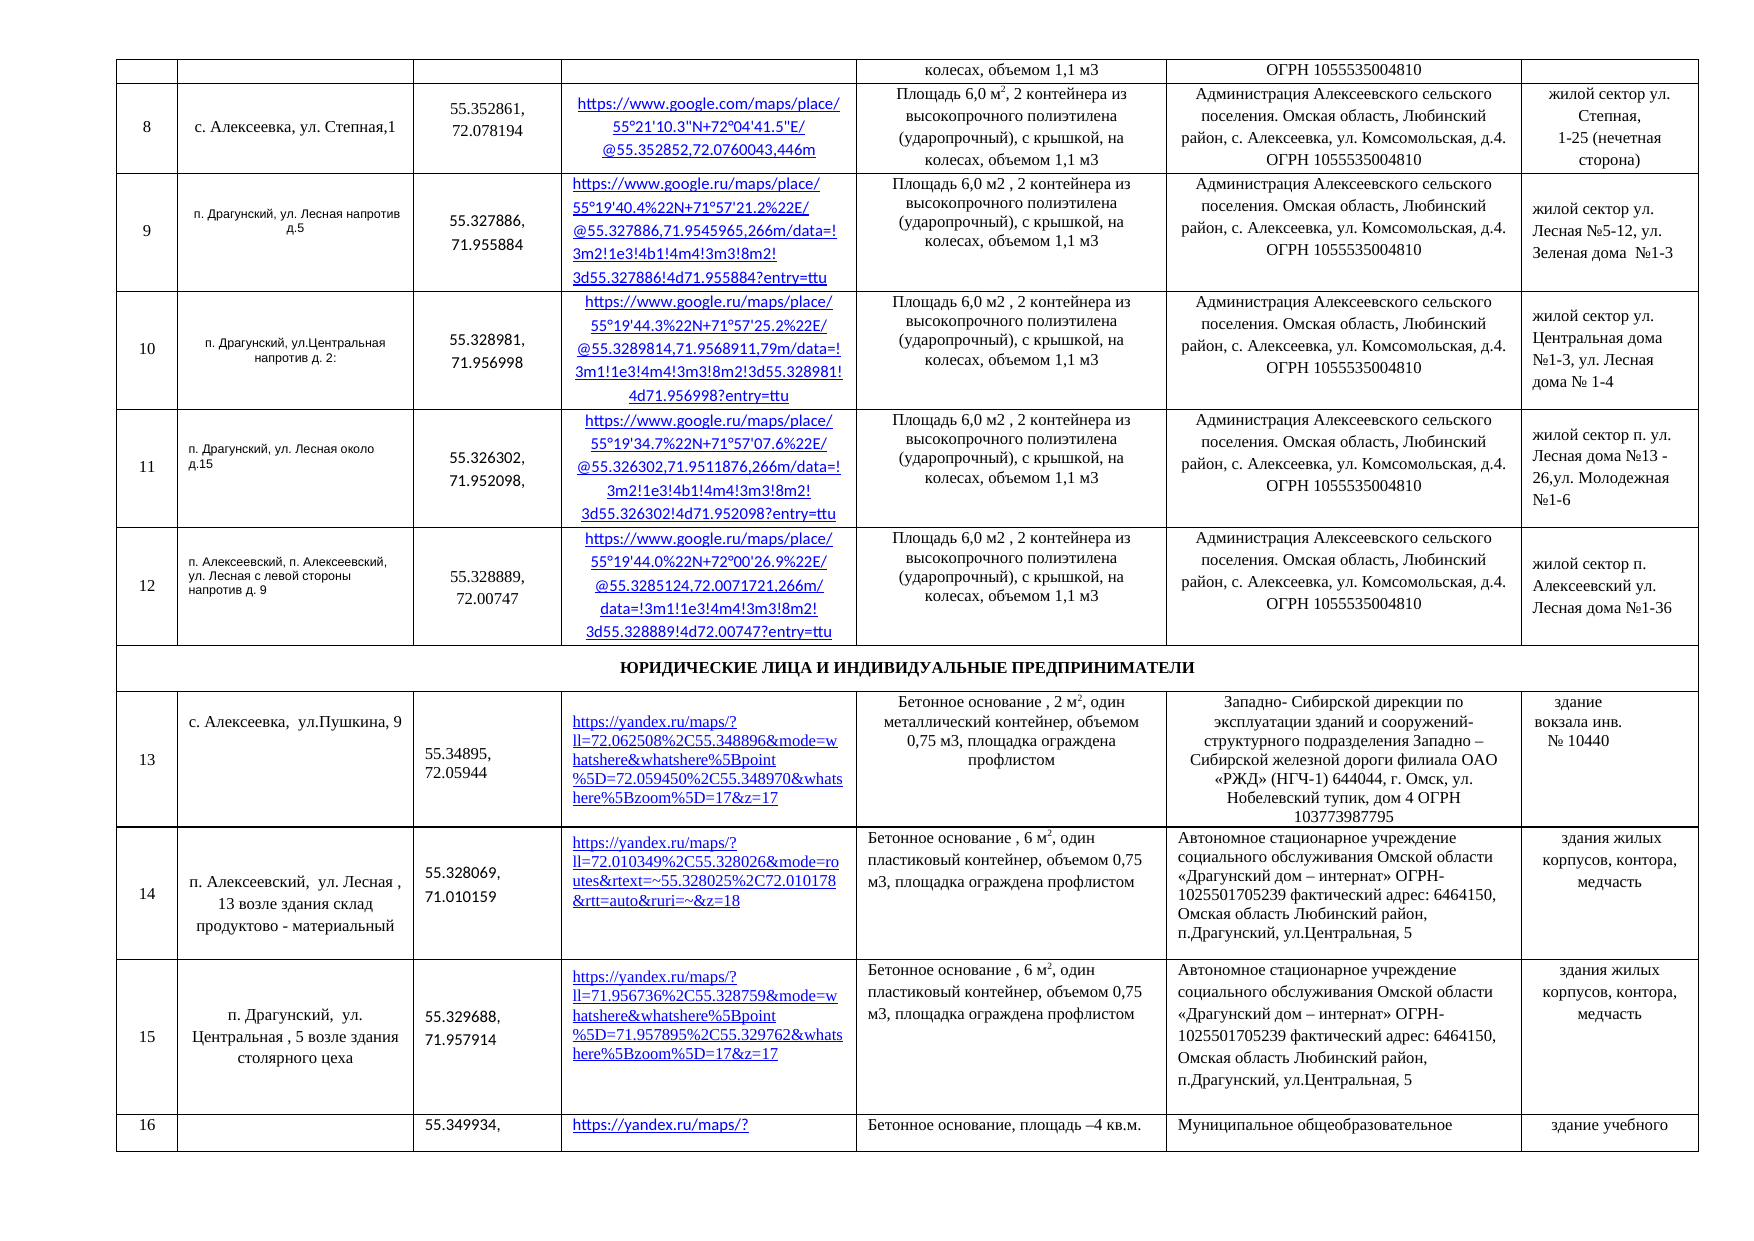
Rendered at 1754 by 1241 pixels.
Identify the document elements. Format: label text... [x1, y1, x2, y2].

table_cell https://yandex.ru/maps/?ll=72.010349%2C55.328026&mode=routes&rtext=~55.328025%2C72.010178&rtt=auto&ruri=~&z=18 [562, 828, 856, 959]
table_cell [857, 60, 1166, 83]
table_cell Администрация Алексеевского сельского поселения. Омская область, Любинский район, с. Алексеевка, ул. Комсомольская, д.4. ОГРН 1055535004810 [1167, 410, 1521, 527]
table_cell жилой сектор п. Алексеевский ул. Лесная дома №1-36 [1522, 528, 1698, 645]
table_cell п. Драгунский, ул. Лесная около д.15 [178, 410, 413, 527]
table_cell 55.327886, 71.955884 [414, 174, 561, 291]
table_cell https://www.google.com/maps/place/55°21'10.3"N+72°04'41.5"E/@55.352852,72.0760043,446m [562, 84, 856, 172]
table_cell 55.328981, 71.956998 [414, 292, 561, 409]
table_cell Площадь 6,0 м2 , 2 контейнера из высокопрочного полиэтилена (ударопрочный), с крышкой, на колесах, объемом 1,1 м3 [857, 292, 1166, 409]
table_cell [414, 1115, 561, 1151]
table_cell здание вокзала инв.№ 10440 [1522, 692, 1698, 826]
table_cell 55.329688, 71.957914 [414, 960, 561, 1114]
table_cell здания жилых корпусов, контора, медчасть [1522, 960, 1698, 1114]
table_cell https://yandex.ru/maps/?ll=71.956736%2C55.328759&mode=whatshere&whatshere%5Bpoint%5D=71.957895%2C55.329762&whatshere%5Bzoom%5D=17&z=17 [562, 960, 856, 1114]
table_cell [562, 60, 856, 83]
table_cell жилой сектор п. ул. Лесная дома №13 -26,ул. Молодежная №1-6 [1522, 410, 1698, 527]
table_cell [857, 84, 1166, 172]
table_cell Бетонное основание , 6 м2, один пластиковый контейнер, объемом 0,75 м3, площадка ограждена профлистом [857, 828, 1166, 959]
table_cell 13 [117, 692, 177, 826]
table_cell Автономное стационарное учреждение социального обслуживания Омской области «Драгунский дом – интернат» ОГРН-1025501705239 фактический адрес: 6464150, Омская область Любинский район, п.Драгунский, ул.Центральная, 5 [1167, 960, 1521, 1114]
table_cell Бетонное основание , 2 м2, один металлический контейнер, объемом 0,75 м3, площадка ограждена профлистом [857, 692, 1166, 826]
table_cell п. Драгунский, ул. Центральная , 5 возле здания столярного цеха [178, 960, 413, 1114]
table_cell жилой сектор ул. Лесная №5-12, ул. Зеленая дома №1-3 [1522, 174, 1698, 291]
table_cell Администрация Алексеевского сельского поселения. Омская область, Любинский район, с. Алексеевка, ул. Комсомольская, д.4. ОГРН 1055535004810 [1167, 528, 1521, 645]
table_cell п. Алексеевский, ул. Лесная , 13 возле здания склад продуктово - материальный [178, 828, 413, 959]
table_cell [562, 1115, 856, 1151]
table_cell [1167, 84, 1521, 172]
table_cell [1167, 1115, 1521, 1151]
table_cell Площадь 6,0 м2 , 2 контейнера из высокопрочного полиэтилена (ударопрочный), с крышкой, на колесах, объемом 1,1 м3 [857, 174, 1166, 291]
table_cell 55.328889, 72.00747 [414, 528, 561, 645]
table_cell https://www.google.ru/maps/place/55°19'40.4%22N+71°57'21.2%22E/@55.327886,71.9545965,266m/data=!3m2!1e3!4b1!4m4!3m3!8m2!3d55.327886!4d71.955884?entry=ttu [562, 174, 856, 291]
table_cell с. Алексеевка, ул. Степная,1 [178, 84, 413, 172]
table_cell Администрация Алексеевского сельского поселения. Омская область, Любинский район, с. Алексеевка, ул. Комсомольская, д.4. ОГРН 1055535004810 [1167, 292, 1521, 409]
table_cell 55.328069, 71.010159 [414, 828, 561, 959]
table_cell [1522, 60, 1698, 83]
table_cell Автономное стационарное учреждение социального обслуживания Омской области «Драгунский дом – интернат» ОГРН-1025501705239 фактический адрес: 6464150, Омская область Любинский район, п.Драгунский, ул.Центральная, 5 [1167, 828, 1521, 959]
table_cell https://www.google.ru/maps/place/55°19'34.7%22N+71°57'07.6%22E/@55.326302,71.9511876,266m/data=!3m2!1e3!4b1!4m4!3m3!8m2!3d55.326302!4d71.952098?entry=ttu [562, 410, 856, 527]
table_cell Площадь 6,0 м2 , 2 контейнера из высокопрочного полиэтилена (ударопрочный), с крышкой, на колесах, объемом 1,1 м3 [857, 528, 1166, 645]
table_cell ЮРИДИЧЕСКИЕ ЛИЦА И ИНДИВИДУАЛЬНЫЕ ПРЕДПРИНИМАТЕЛИ [117, 646, 1698, 691]
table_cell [178, 60, 413, 83]
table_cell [1167, 60, 1521, 83]
table_cell https://www.google.ru/maps/place/55°19'44.0%22N+72°00'26.9%22E/@55.3285124,72.0071721,266m/data=!3m1!1e3!4m4!3m3!8m2!3d55.328889!4d72.00747?entry=ttu [562, 528, 856, 645]
table_cell Западно- Сибирской дирекции по эксплуатации зданий и сооружений-структурного подразделения Западно – Сибирской железной дороги филиала ОАО «РЖД» (НГЧ-1) 644044, г. Омск, ул. Нобелевский тупик, дом 4 ОГРН 103773987795 [1167, 692, 1521, 826]
table_cell п. Драгунский, ул.Центральная напротив д. 2: [178, 292, 413, 409]
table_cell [1522, 1115, 1698, 1151]
table_cell п. Драгунский, ул. Лесная напротив д.5 [178, 174, 413, 291]
table_cell 15 [117, 960, 177, 1114]
table_cell 10 [117, 292, 177, 409]
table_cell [178, 1115, 413, 1151]
table_cell 7 [117, 60, 177, 83]
table_cell жилой сектор ул. Степная, 1-25 (нечетная сторона) [1522, 84, 1698, 172]
table_cell 55.34895, 72.05944 [414, 692, 561, 826]
table_cell с. Алексеевка, ул.Пушкина, 9 [178, 692, 413, 826]
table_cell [857, 1115, 1166, 1151]
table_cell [414, 60, 561, 83]
table_cell здания жилых корпусов, контора, медчасть [1522, 828, 1698, 959]
table_cell https://yandex.ru/maps/?ll=72.062508%2C55.348896&mode=whatshere&whatshere%5Bpoint%5D=72.059450%2C55.348970&whatshere%5Bzoom%5D=17&z=17 [562, 692, 856, 826]
table_cell жилой сектор ул. Центральная дома №1-3, ул. Лесная дома № 1-4 [1522, 292, 1698, 409]
table_cell 16 [117, 1115, 177, 1151]
table_cell Администрация Алексеевского сельского поселения. Омская область, Любинский район, с. Алексеевка, ул. Комсомольская, д.4. ОГРН 1055535004810 [1167, 174, 1521, 291]
table_cell 55.352861, 72.078194 [414, 84, 561, 172]
table_cell 12 [117, 528, 177, 645]
table_cell 9 [117, 174, 177, 291]
table_cell 55.326302, 71.952098, [414, 410, 561, 527]
table_cell 8 [117, 84, 177, 172]
table_cell п. Алексеевский, п. Алексеевский, ул. Лесная с левой стороны напротив д. 9 [178, 528, 413, 645]
table_cell Площадь 6,0 м2 , 2 контейнера из высокопрочного полиэтилена (ударопрочный), с крышкой, на колесах, объемом 1,1 м3 [857, 410, 1166, 527]
table_cell Бетонное основание , 6 м2, один пластиковый контейнер, объемом 0,75 м3, площадка ограждена профлистом [857, 960, 1166, 1114]
table_cell https://www.google.ru/maps/place/55°19'44.3%22N+71°57'25.2%22E/@55.3289814,71.9568911,79m/data=!3m1!1e3!4m4!3m3!8m2!3d55.328981!4d71.956998?entry=ttu [562, 292, 856, 409]
table_cell 14 [117, 828, 177, 959]
table_cell 11 [117, 410, 177, 527]
